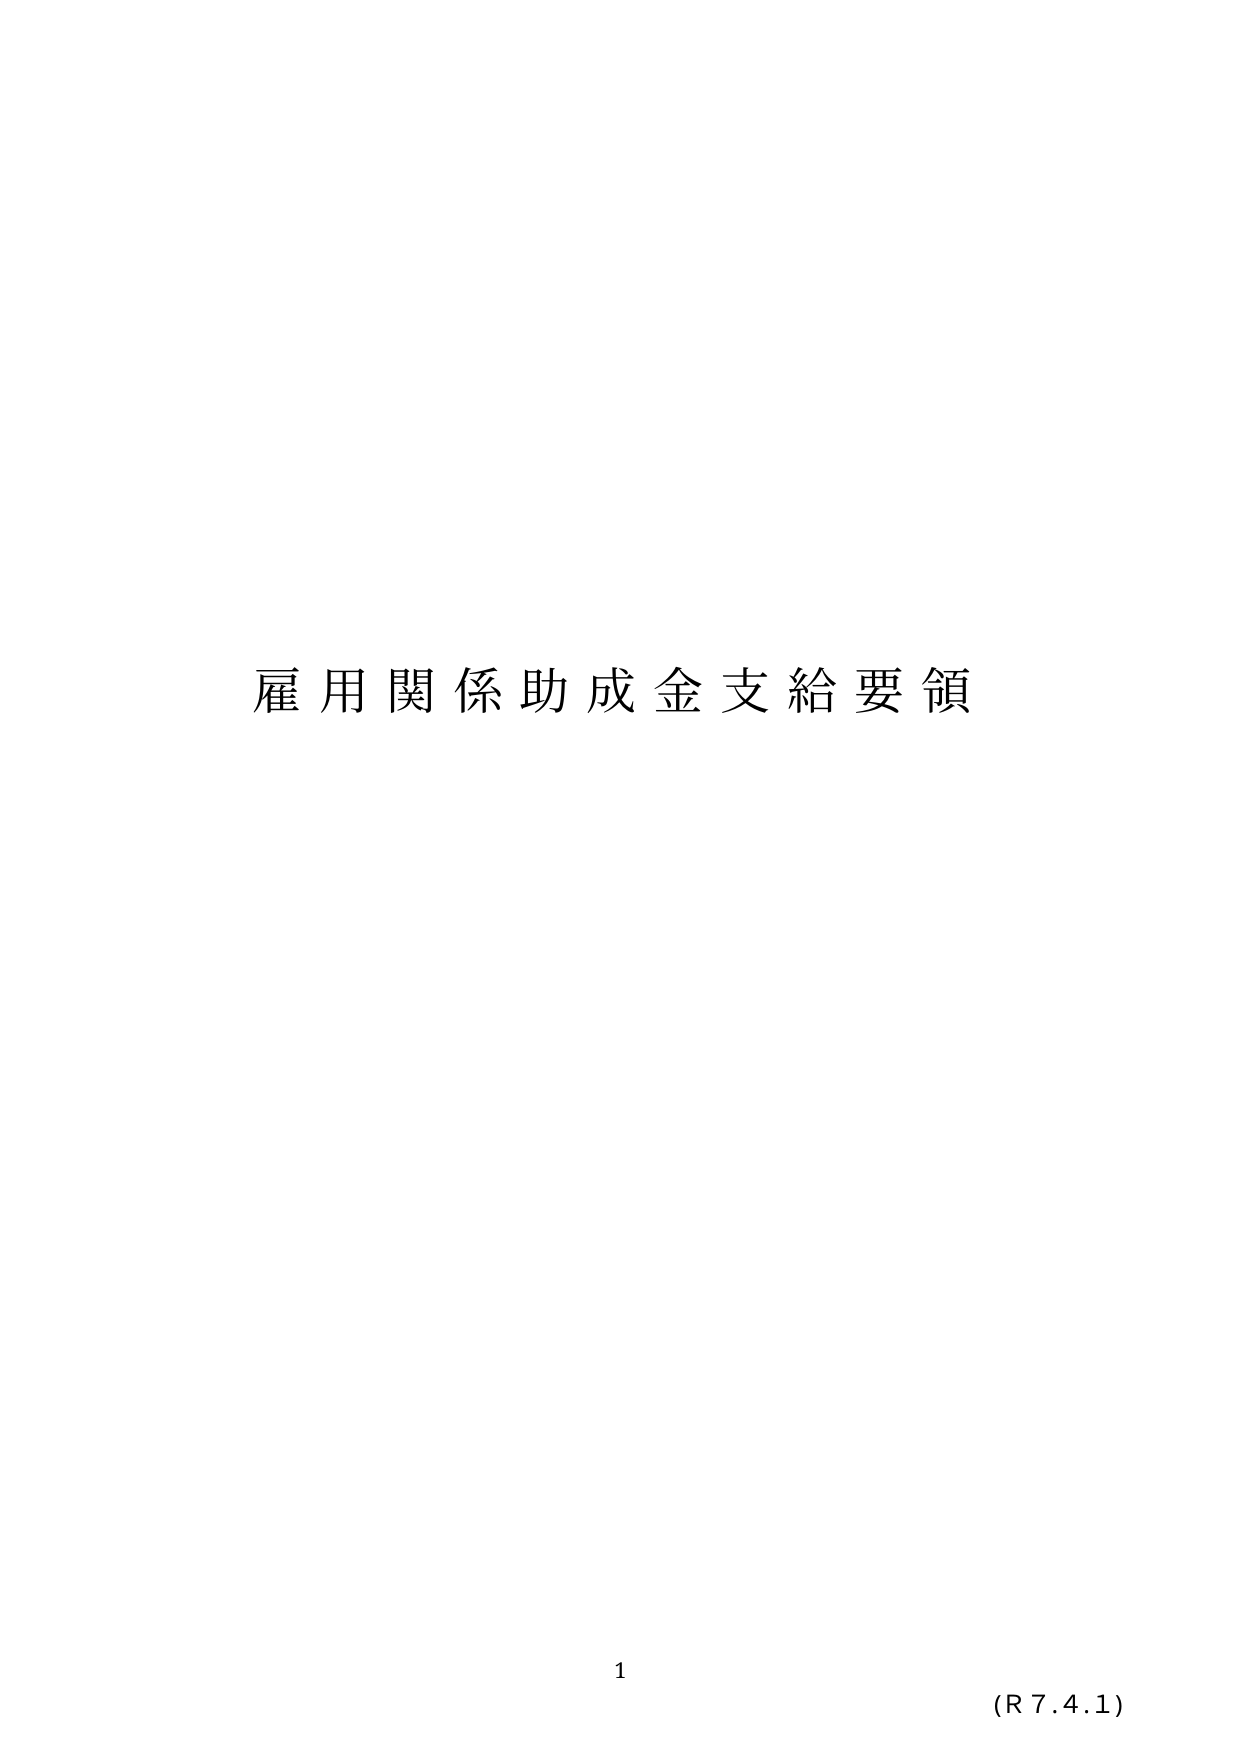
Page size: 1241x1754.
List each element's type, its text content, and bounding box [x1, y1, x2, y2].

text 雇用関係助成金支給要領 [118, 650, 1122, 726]
